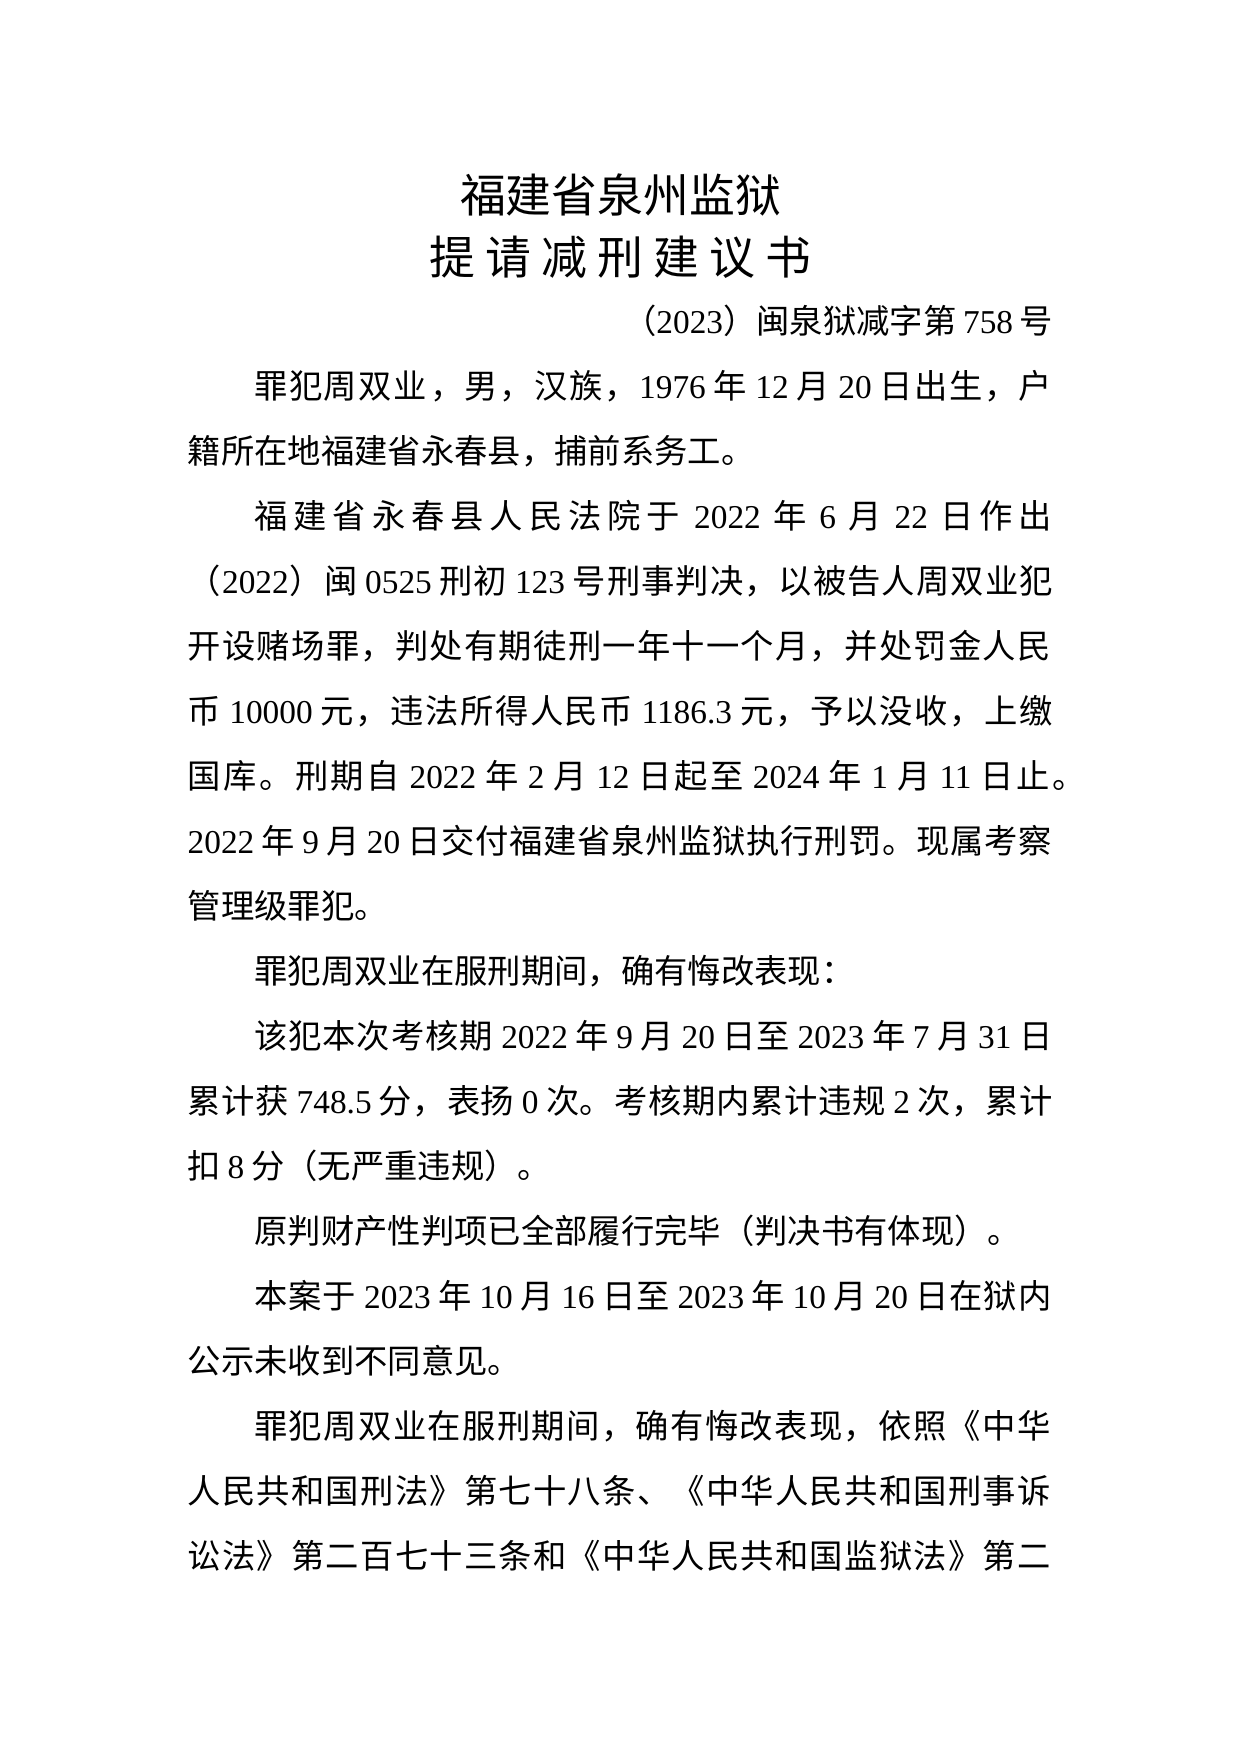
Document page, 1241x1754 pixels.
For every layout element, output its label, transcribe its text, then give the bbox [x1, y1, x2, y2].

text 该犯本次考核期2022年9月20日至2023年7月31日累计获748.5分，表扬0次。考核期内累计违规2次，累计扣8分（无严重违规）。 [187, 1002, 1053, 1197]
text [187, 1392, 1053, 1587]
text 提 请 减 刑 建 议 书 [187, 224, 1053, 287]
text 罪犯周双业在服刑期间，确有悔改表现： [187, 937, 1053, 1002]
text 福建省永春县人民法院于2022年6月22日作出（2022）闽0525刑初123号刑事判决，以被告人周双业犯开设赌场罪，判处有期徒刑一年十一个月，并处罚金人民币10000元，违法所得人民币1186.3元，予以没收，上缴国库。刑期自2022年2月12日起至2024年1月11日止。2022年9月20日交付福建省泉州监狱执行刑罚。现属考察管理级罪犯。 [187, 482, 1053, 937]
text 本案于2023年10月16日至2023年10月20日在狱内公示未收到不同意见。 [187, 1262, 1053, 1392]
text 罪犯周双业，男，汉族，1976年12月20日出生，户籍所在地福建省永春县，捕前系务工。 [187, 352, 1053, 482]
text （2023）闽泉狱减字第758号 [187, 287, 1053, 352]
text 原判财产性判项已全部履行完毕（判决书有体现）。 [187, 1197, 1053, 1262]
text 福建省泉州监狱 [187, 162, 1053, 224]
